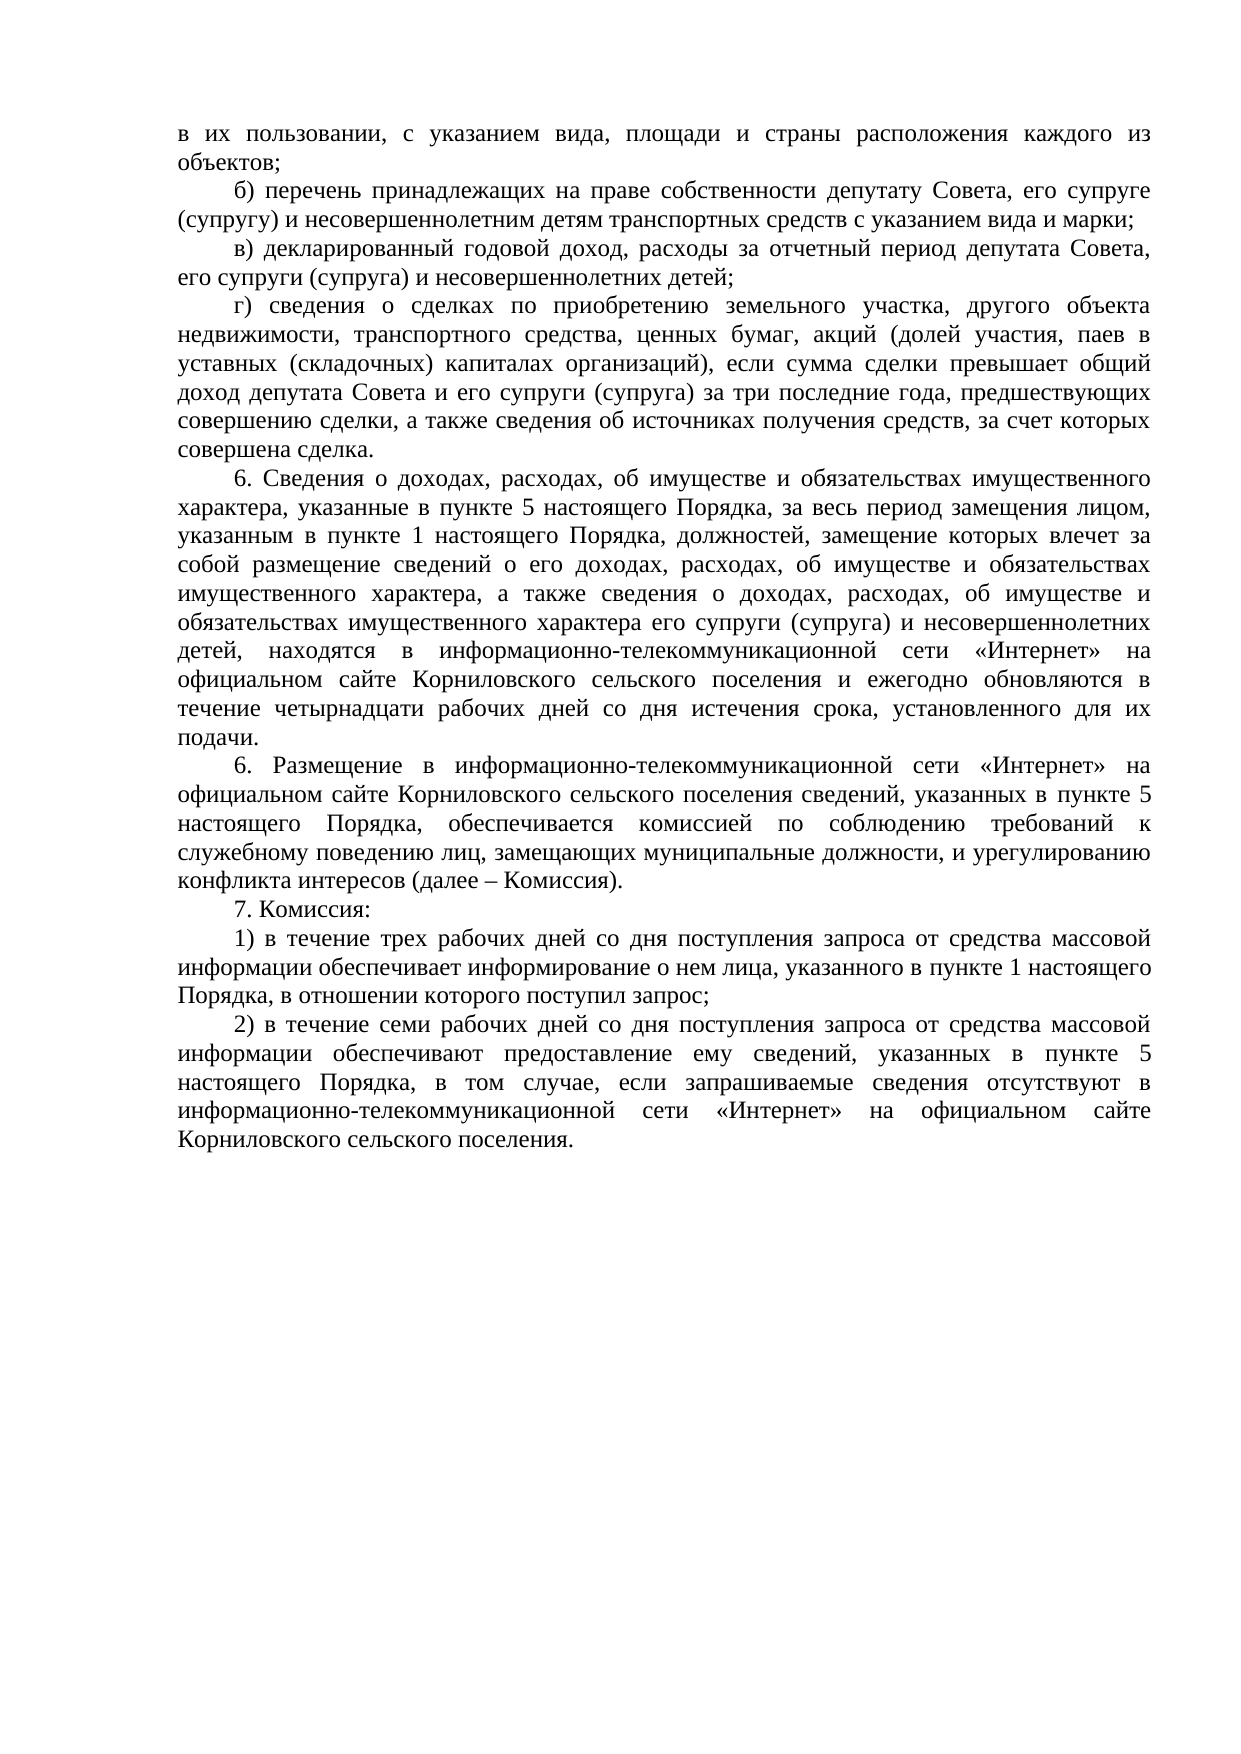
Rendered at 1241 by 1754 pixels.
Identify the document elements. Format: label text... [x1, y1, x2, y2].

text 1) в течение трех рабочих дней со дня поступления запроса от средства массовой информации обеспечивает информирование о нем лица, указанного в пункте 1 настоящего Порядка, в отношении которого поступил запрос; [177, 923, 1152, 1009]
text 6. Сведения о доходах, расходах, об имуществе и обязательствах имущественного характера, указанные в пункте 5 настоящего Порядка, за весь период замещения лицом, указанным в пункте 1 настоящего Порядка, должностей, замещение которых влечет за собой размещение сведений о его доходах, расходах, об имуществе и обязательствах имущественного характера, а также сведения о доходах, расходах, об имуществе и обязательствах имущественного характера его супруги (супруга) и несовершеннолетних детей, находятся в информационно-телекоммуникационной сети «Интернет» на официальном сайте Корниловского сельского поселения и ежегодно обновляются в течение четырнадцати рабочих дней со дня истечения срока, установленного для их подачи. [177, 463, 1152, 751]
text г) сведения о сделках по приобретению земельного участка, другого объекта недвижимости, транспортного средства, ценных бумаг, акций (долей участия, паев в уставных (складочных) капиталах организаций), если сумма сделки превышает общий доход депутата Совета и его супруги (супруга) за три последние года, предшествующих совершению сделки, а также сведения об источниках получения средств, за счет которых совершена сделка. [177, 291, 1152, 463]
text б) перечень принадлежащих на праве собственности депутату Совета, его супруге (супругу) и несовершеннолетним детям транспортных средств с указанием вида и марки; [177, 176, 1152, 233]
text 2) в течение семи рабочих дней со дня поступления запроса от средства массовой информации обеспечивают предоставление ему сведений, указанных в пункте 5 настоящего Порядка, в том случае, если запрашиваемые сведения отсутствуют в информационно-телекоммуникационной сети «Интернет» на официальном сайте Корниловского сельского поселения. [177, 1009, 1152, 1153]
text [177, 118, 1152, 176]
text 6. Размещение в информационно-телекоммуникационной сети «Интернет» на официальном сайте Корниловского сельского поселения сведений, указанных в пункте 5 настоящего Порядка, обеспечивается комиссией по соблюдению требований к служебному поведению лиц, замещающих муниципальные должности, и урегулированию конфликта интересов (далее – Комиссия). [177, 751, 1152, 894]
text в) декларированный годовой доход, расходы за отчетный период депутата Совета, его супруги (супруга) и несовершеннолетних детей; [177, 233, 1152, 291]
text 7. Комиссия: [177, 894, 1152, 923]
